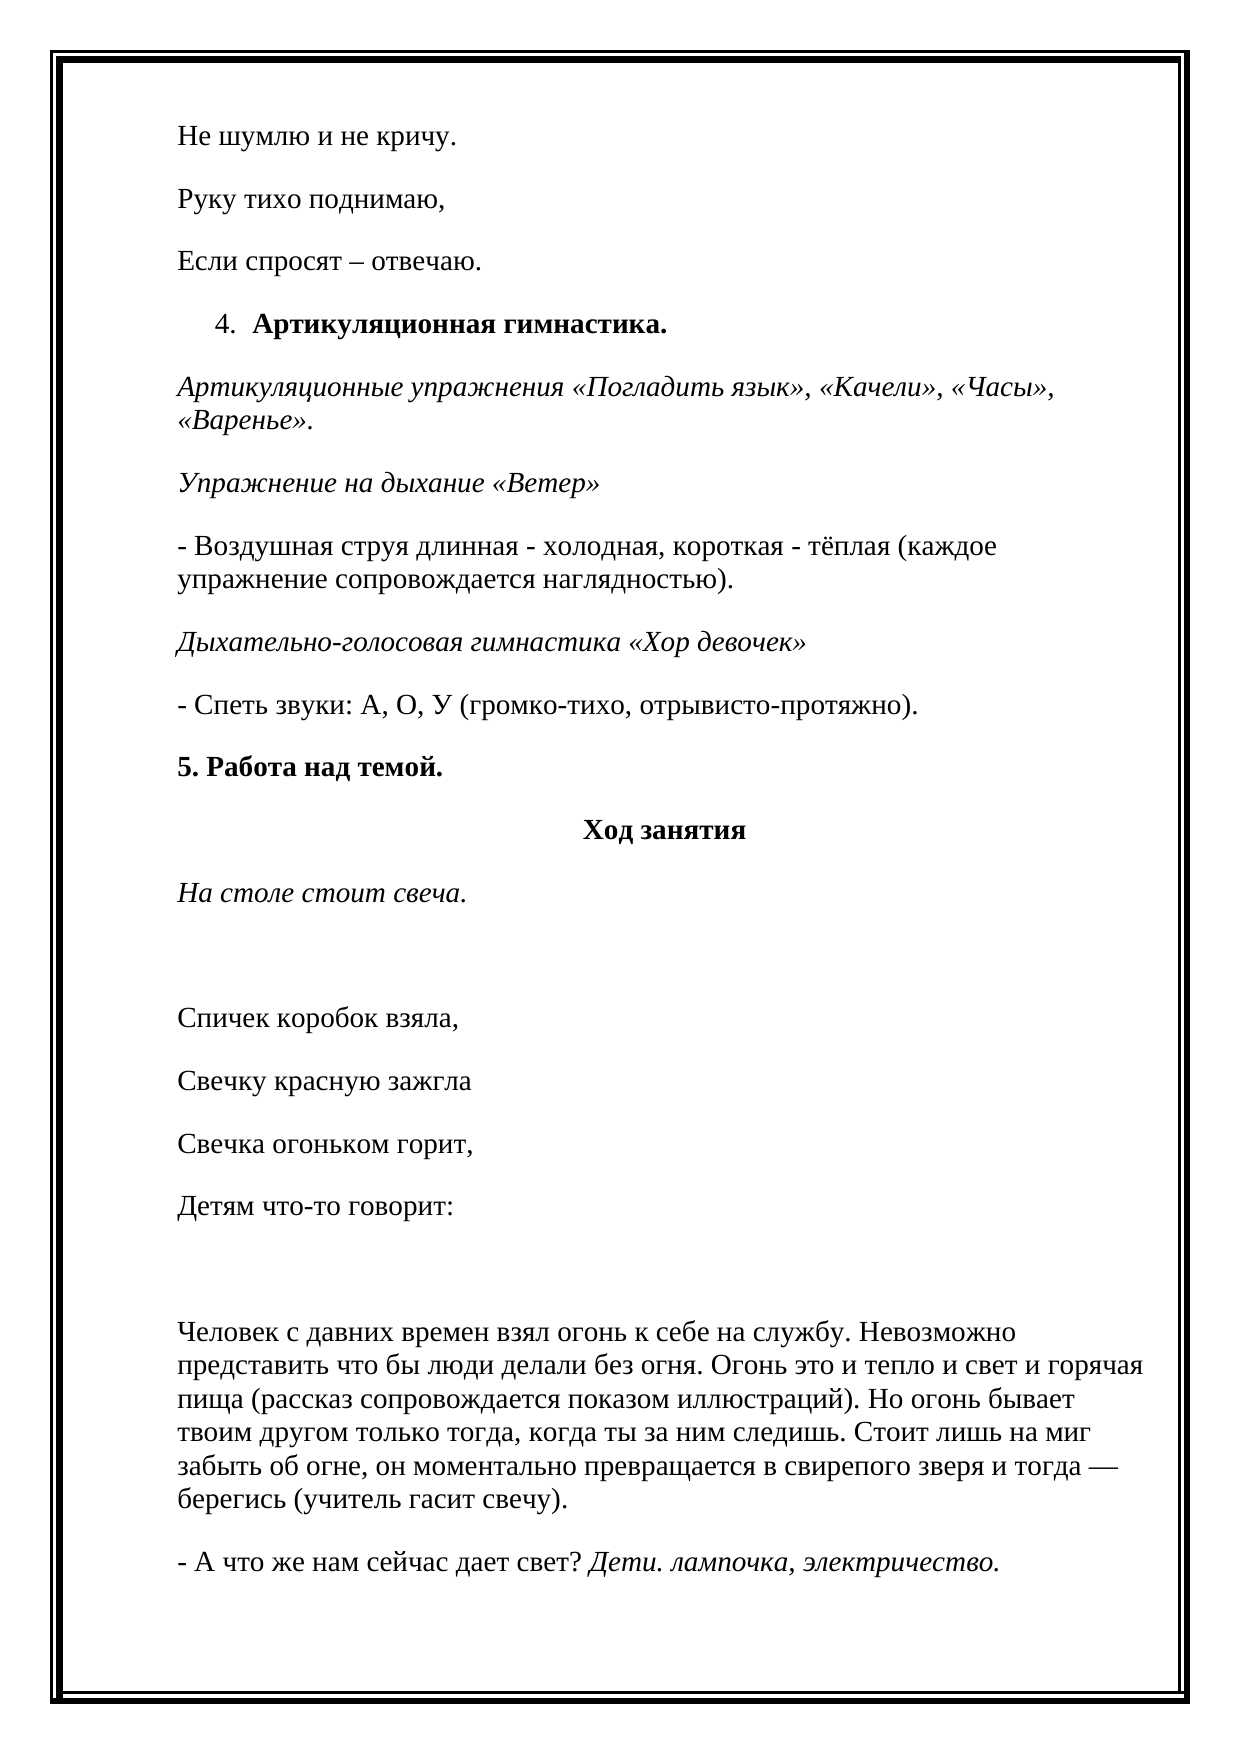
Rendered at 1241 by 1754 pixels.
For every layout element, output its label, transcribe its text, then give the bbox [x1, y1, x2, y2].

text Ход занятия [177, 812, 1152, 846]
text - Спеть звуки: А, О, У (громко-тихо, отрывисто-протяжно). [177, 687, 1152, 720]
text 5. Работа над темой. [177, 749, 1152, 783]
text На столе стоит свеча. [177, 875, 1152, 908]
text Дыхательно-голосовая гимнастика «Хор девочек» [177, 624, 1152, 658]
text Детям что-то говорит: [177, 1188, 1152, 1222]
text Артикуляционные упражнения «Погладить язык», «Качели», «Часы», «Варенье». [177, 369, 1152, 436]
text Руку тихо поднимаю, [177, 181, 1152, 214]
text Если спросят – отвечаю. [177, 243, 1152, 277]
list Артикуляционная гимнастика. [214, 306, 1152, 340]
text Свечку красную зажгла [177, 1063, 1152, 1097]
text Не шумлю и не кричу. [177, 118, 1152, 152]
text Спичек коробок взяла, [177, 1000, 1152, 1034]
text - Воздушная струя длинная - холодная, короткая - тёплая (каждое упражнение сопровождается наглядностью). [177, 528, 1152, 595]
text Упражнение на дыхание «Ветер» [177, 465, 1152, 499]
text - А что же нам сейчас дает свет? Дети. лампочка, электричество. [177, 1544, 1152, 1578]
text Человек с давних времен взял огонь к себе на службу. Невозможно представить что бы люди делали без огня. Огонь это и тепло и свет и горячая пища (рассказ сопровождается показом иллюстраций). Но огонь бывает твоим другом только тогда, когда ты за ним следишь. Стоит лишь на миг забыть об огне, он моментально превращается в свирепого зверя и тогда — берегись (учитель гасит свечу). [177, 1314, 1152, 1515]
text Свечка огоньком горит, [177, 1126, 1152, 1159]
